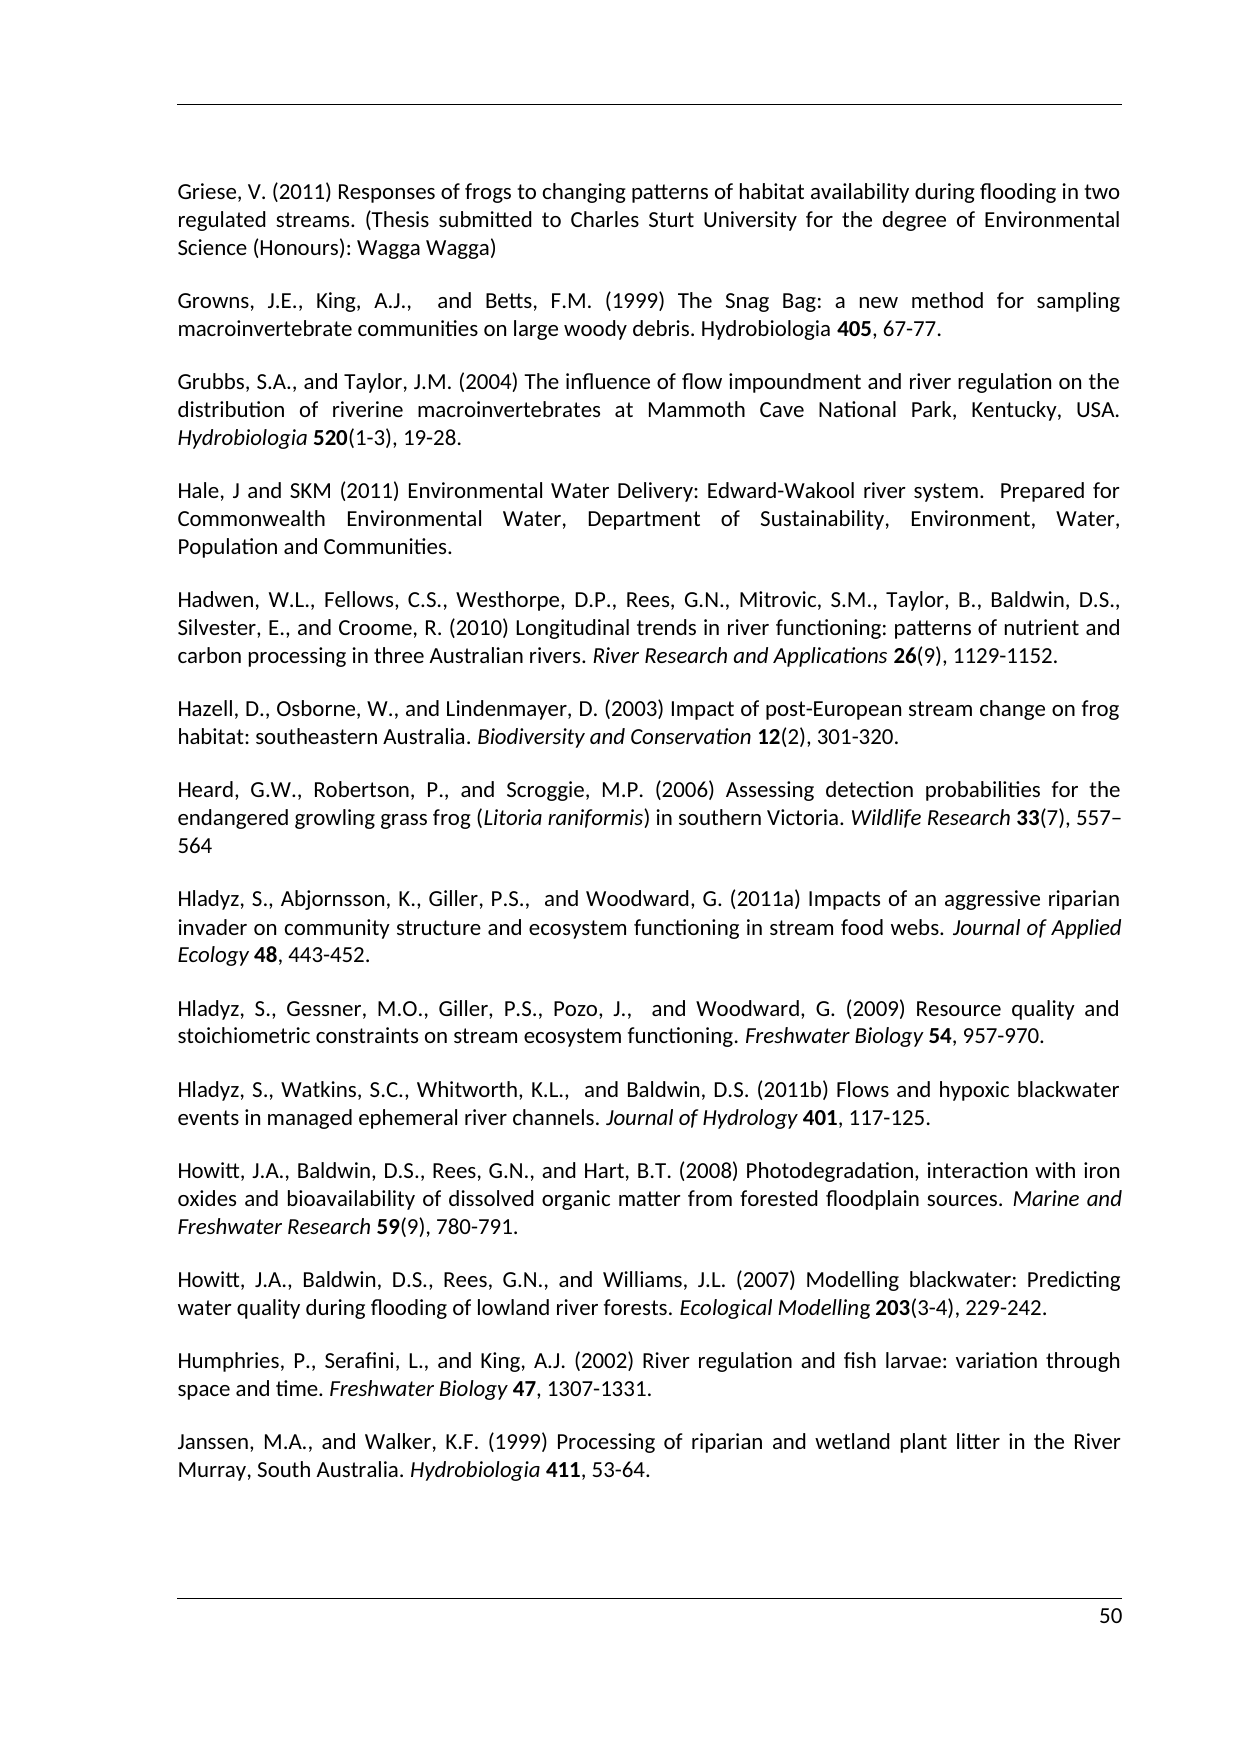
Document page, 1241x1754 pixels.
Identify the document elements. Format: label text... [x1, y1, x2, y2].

text Growns, J.E., King, A.J., and Betts, F.M. (1999) The Snag Bag: a new method for sampling macroinvertebrate communities on large woody debris. Hydrobiologia 405, 67-77. [177, 286, 1122, 342]
text Hladyz, S., Watkins, S.C., Whitworth, K.L., and Baldwin, D.S. (2011b) Flows and hypoxic blackwater events in managed ephemeral river channels. Journal of Hydrology 401, 117-125. [177, 1075, 1122, 1131]
text Hadwen, W.L., Fellows, C.S., Westhorpe, D.P., Rees, G.N., Mitrovic, S.M., Taylor, B., Baldwin, D.S., Silvester, E., and Croome, R. (2010) Longitudinal trends in river functioning: patterns of nutrient and carbon processing in three Australian rivers. River Research and Applications 26(9), 1129-1152. [177, 585, 1122, 669]
text Humphries, P., Serafini, L., and King, A.J. (2002) River regulation and fish larvae: variation through space and time. Freshwater Biology 47, 1307-1331. [177, 1346, 1122, 1402]
text Griese, V. (2011) Responses of frogs to changing patterns of habitat availability during flooding in two regulated streams. (Thesis submitted to Charles Sturt University for the degree of Environmental Science (Honours): Wagga Wagga) [177, 177, 1122, 261]
text Hazell, D., Osborne, W., and Lindenmayer, D. (2003) Impact of post-European stream change on frog habitat: southeastern Australia. Biodiversity and Conservation 12(2), 301-320. [177, 694, 1122, 751]
text Heard, G.W., Robertson, P., and Scroggie, M.P. (2006) Assessing detection probabilities for the endangered growling grass frog (Litoria raniformis) in southern Victoria. Wildlife Research 33(7), 557–564 [177, 776, 1122, 859]
text Hladyz, S., Abjornsson, K., Giller, P.S., and Woodward, G. (2011a) Impacts of an aggressive riparian invader on community structure and ecosystem functioning in stream food webs. Journal of Applied Ecology 48, 443-452. [177, 884, 1122, 969]
text Janssen, M.A., and Walker, K.F. (1999) Processing of riparian and wetland plant litter in the River Murray, South Australia. Hydrobiologia 411, 53-64. [177, 1427, 1122, 1483]
text Hladyz, S., Gessner, M.O., Giller, P.S., Pozo, J., and Woodward, G. (2009) Resource quality and stoichiometric constraints on stream ecosystem functioning. Freshwater Biology 54, 957-970. [177, 994, 1122, 1050]
text Howitt, J.A., Baldwin, D.S., Rees, G.N., and Hart, B.T. (2008) Photodegradation, interaction with iron oxides and bioavailability of dissolved organic matter from forested floodplain sources. Marine and Freshwater Research 59(9), 780-791. [177, 1156, 1122, 1240]
text Hale, J and SKM (2011) Environmental Water Delivery: Edward-Wakool river system. Prepared for Commonwealth Environmental Water, Department of Sustainability, Environment, Water, Population and Communities. [177, 476, 1122, 560]
text Howitt, J.A., Baldwin, D.S., Rees, G.N., and Williams, J.L. (2007) Modelling blackwater: Predicting water quality during flooding of lowland river forests. Ecological Modelling 203(3-4), 229-242. [177, 1265, 1122, 1321]
text Grubbs, S.A., and Taylor, J.M. (2004) The influence of flow impoundment and river regulation on the distribution of riverine macroinvertebrates at Mammoth Cave National Park, Kentucky, USA. Hydrobiologia 520(1-3), 19-28. [177, 367, 1122, 451]
